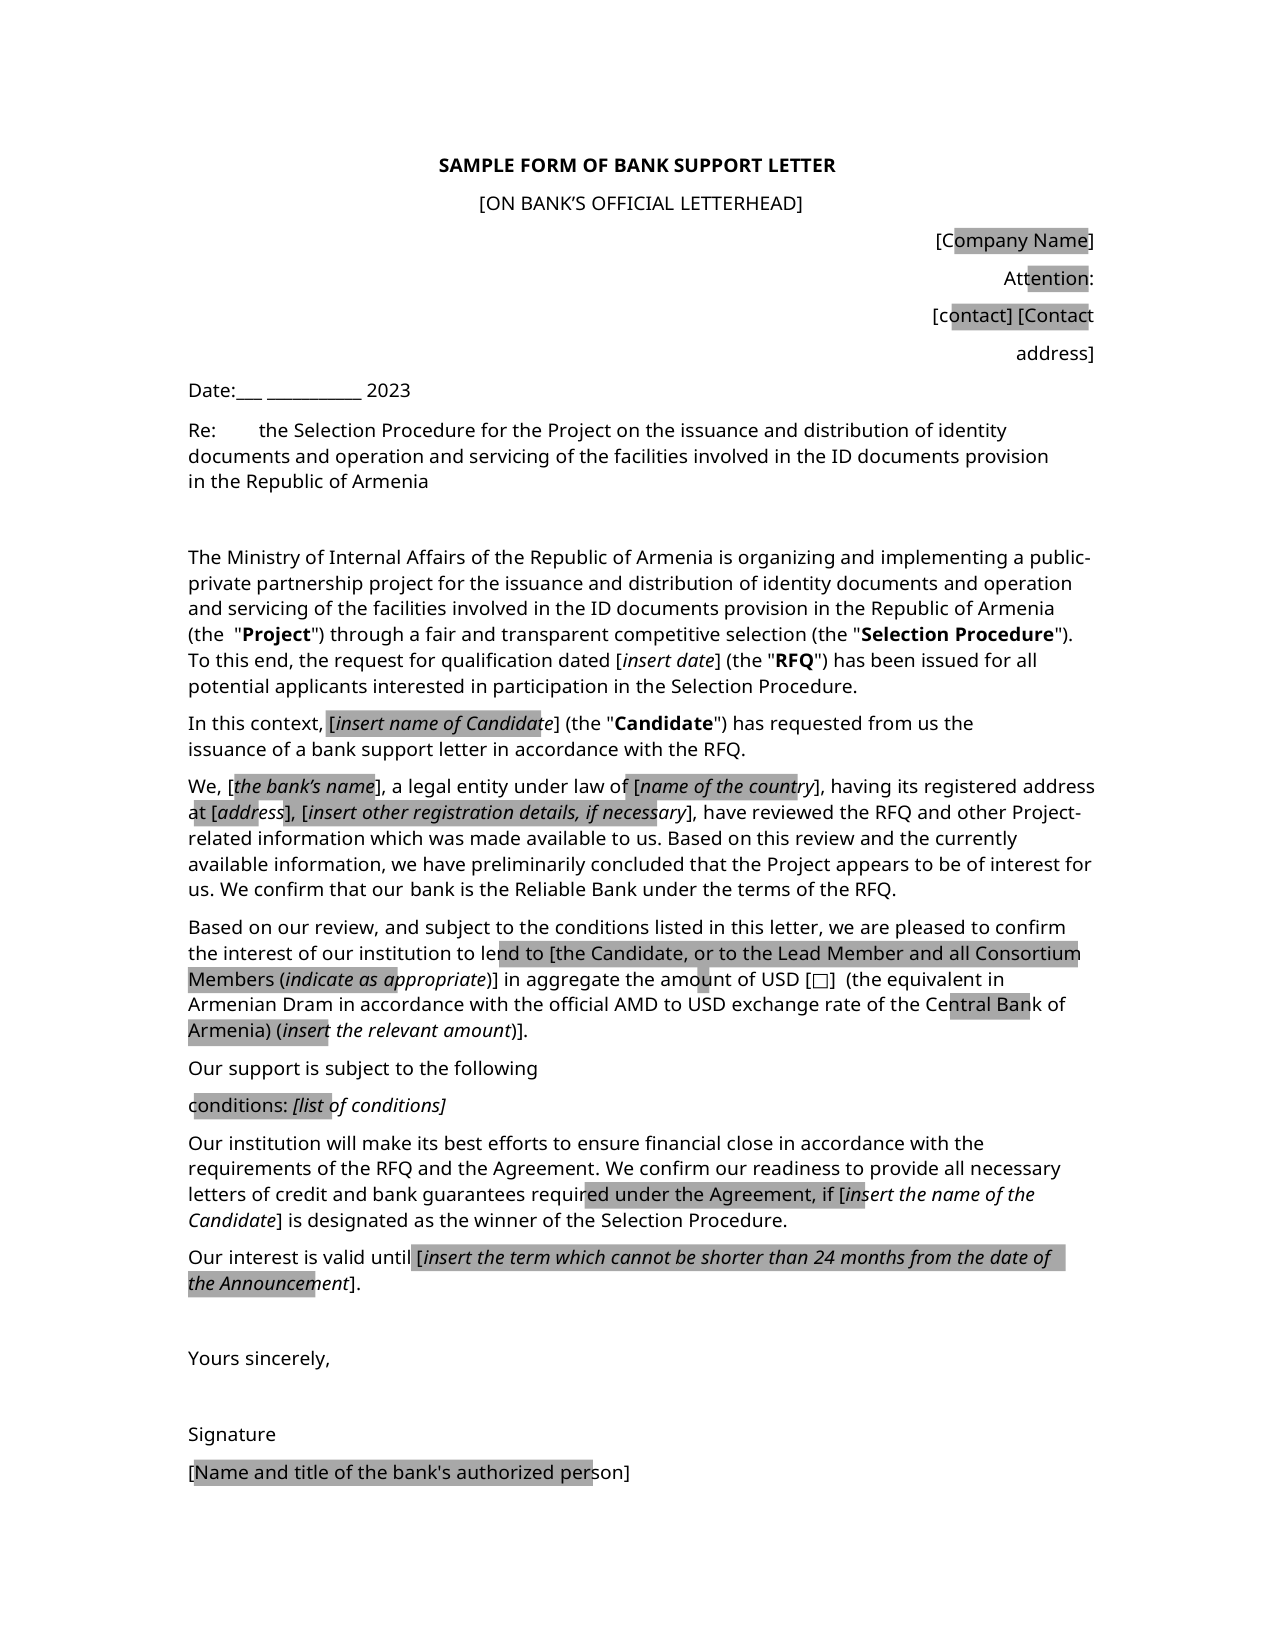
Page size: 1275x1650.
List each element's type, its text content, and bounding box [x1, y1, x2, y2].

text SAMPLE FORM OF BANK SUPPORT LETTER [ON BANK’S OFFICIAL LETTERHEAD] [439, 153, 849, 216]
text We, [the bank’s name], a legal entity under law of [name of the country], having its registered address at [address], [insert other registration details, if necessary], have reviewed the RFQ and other Project-related information which was made available to us. Based on this review and the currently available information, we have preliminarily concluded that the Project appears to be of interest for us. We confirm that our bank is the Reliable Bank under the terms of the RFQ. [188, 774, 1098, 902]
text Yours sincerely, [188, 1346, 1188, 1371]
text Our support is subject to the following conditions: [list of conditions] [188, 1055, 619, 1118]
text Date:___ ___________ 2023 [188, 378, 1188, 403]
text Our institution will make its best efforts to ensure financial close in accordance with the requirements of the RFQ and the Agreement. We confirm our readiness to provide all necessary letters of credit and bank guarantees required under the Agreement, if [insert the name of the Candidate] is designated as the winner of the Selection Procedure. [188, 1130, 1094, 1232]
text Based on our review, and subject to the conditions listed in this letter, we are pleased to confirm the interest of our institution to lend to [the Candidate, or to the Lead Member and all Consortium Members (indicate as appropriate)] in aggregate the amount of USD [□] (the equivalent in Armenian Dram in accordance with the official AMD to USD exchange rate of the Central Bank of Armenia) (insert the relevant amount)]. [188, 914, 1083, 1043]
text [Name and title of the bank's authorized person] [188, 1459, 1188, 1485]
text Re: the Selection Procedure for the Project on the issuance and distribution of identity documents and operation and servicing of the facilities involved in the ID documents provision in the Republic of Armenia [188, 417, 1066, 494]
text The Ministry of Internal Affairs of the Republic of Armenia is organizing and implementing a public-private partnership project for the issuance and distribution of identity documents and operation and servicing of the facilities involved in the ID documents provision in the Republic of Armenia (the "Project") through a fair and transparent competitive selection (the "Selection Procedure"). To this end, the request for qualification dated [insert date] (the "RFQ") has been issued for all potential applicants interested in participation in the Selection Procedure. [188, 544, 1096, 698]
text [Company Name] Attention: [contact] [Contact address] [927, 228, 1094, 366]
text In this context, [insert name of Candidate] (the "Candidate") has requested from us the issuance of a bank support letter in accordance with the RFQ. [188, 710, 1057, 762]
text Signature [188, 1422, 1188, 1447]
text Our interest is valid until [insert the term which cannot be shorter than 24 months from the date of the Announcement]. [188, 1244, 1070, 1296]
